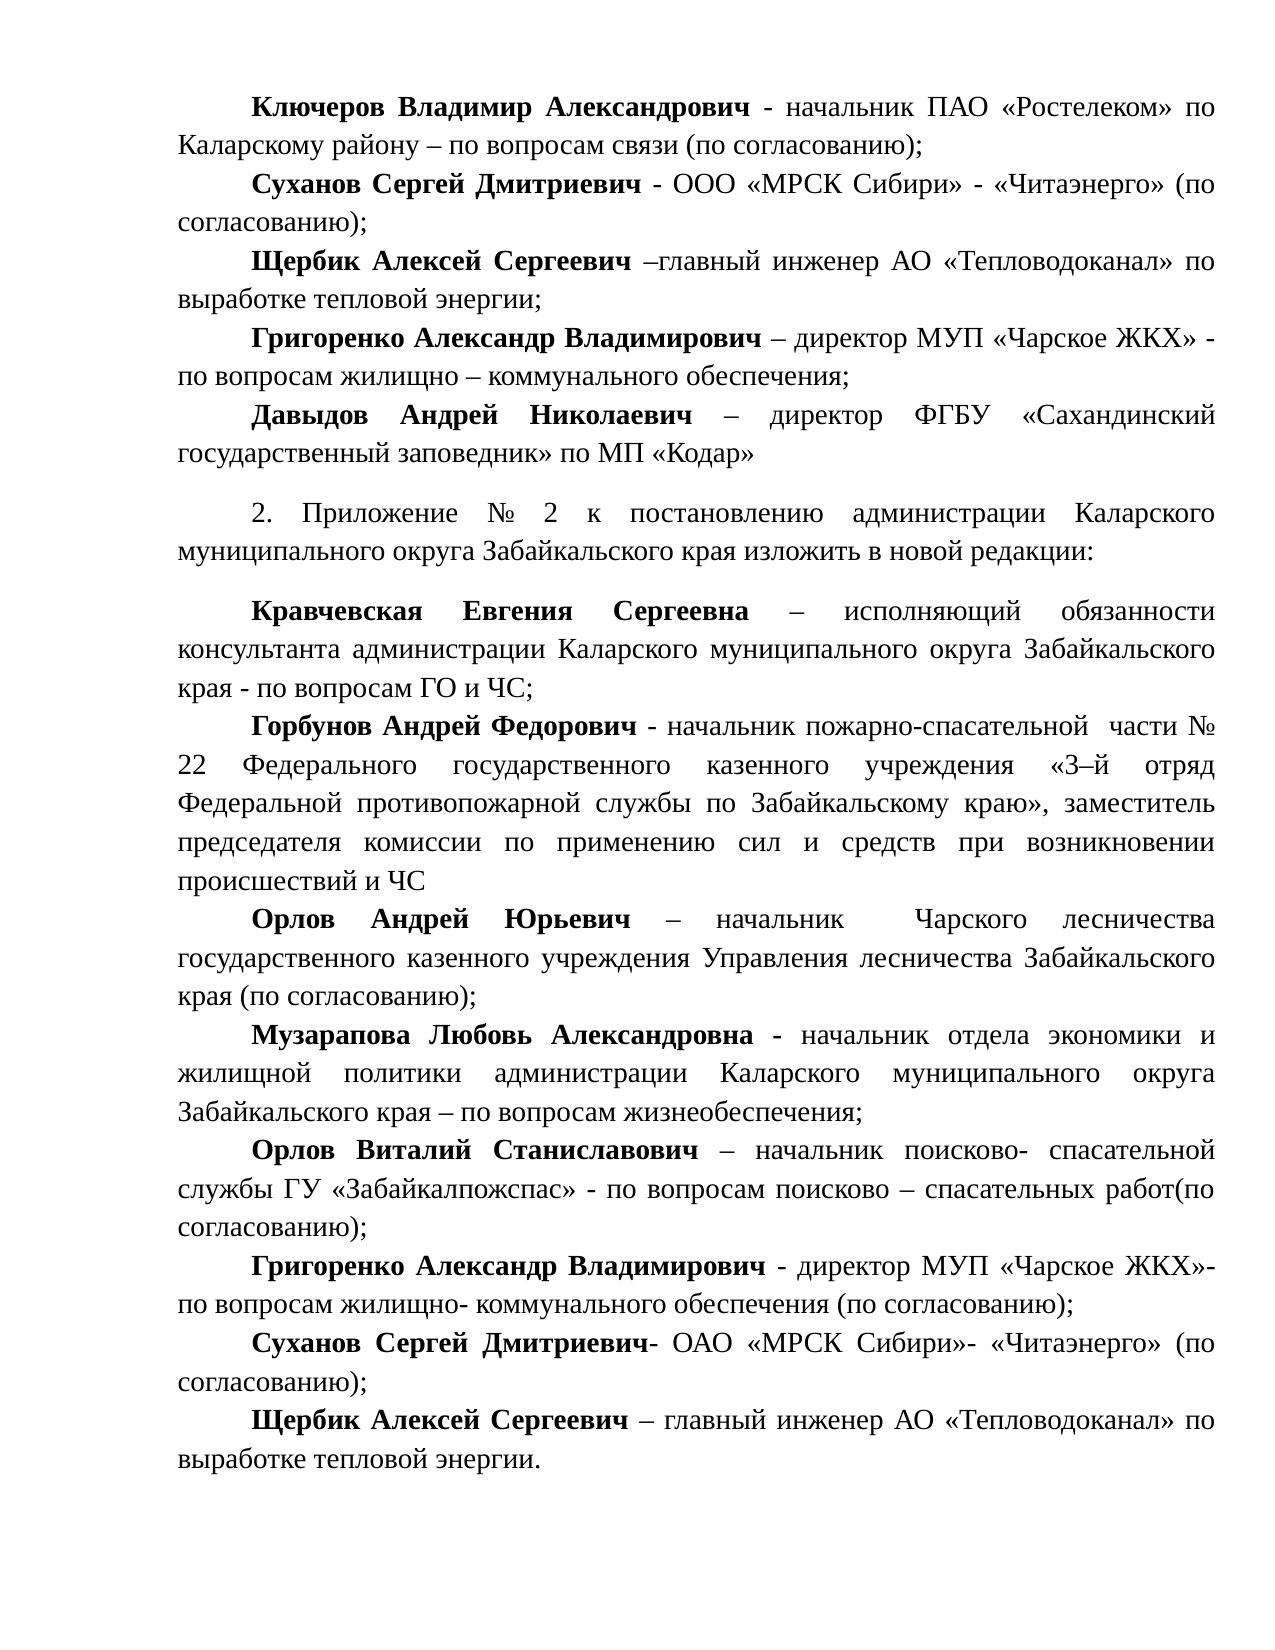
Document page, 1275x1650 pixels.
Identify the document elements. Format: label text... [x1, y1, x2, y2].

text Щербик Алексей Сергеевич –главный инженер АО «Тепловодоканал» по выработке тепловой энергии; [177, 243, 1216, 315]
text Григоренко Александр Владимирович - директор МУП «Чарское ЖКХ»- по вопросам жилищно- коммунального обеспечения (по согласованию); [177, 1248, 1216, 1320]
text Григоренко Александр Владимирович – директор МУП «Чарское ЖКХ» - по вопросам жилищно – коммунального обеспечения; [177, 320, 1216, 392]
text Ключеров Владимир Александрович - начальник ПАО «Ростелеком» по Каларскому району – по вопросам связи (по согласованию); [177, 89, 1216, 161]
text Суханов Сергей Дмитриевич- ОАО «МРСК Сибири»- «Читаэнерго» (по согласованию); [177, 1325, 1216, 1397]
text Орлов Андрей Юрьевич – начальник Чарского лесничества государственного казенного учреждения Управления лесничества Забайкальского края (по согласованию); [177, 901, 1216, 1012]
text Горбунов Андрей Федорович - начальник пожарно-спасательной части № 22 Федерального государственного казенного учреждения «3–й отряд Федеральной противопожарной службы по Забайкальскому краю», заместитель председателя комиссии по применению сил и средств при возникновении происшествий и ЧС [177, 708, 1216, 896]
text Музарапова Любовь Александровна - начальник отдела экономики и жилищной политики администрации Каларского муниципального округа Забайкальского края – по вопросам жизнеобеспечения; [177, 1017, 1216, 1127]
text Суханов Сергей Дмитриевич - ООО «МРСК Сибири» - «Читаэнерго» (по согласованию); [177, 166, 1216, 238]
text Щербик Алексей Сергеевич – главный инженер АО «Тепловодоканал» по выработке тепловой энергии. [177, 1402, 1216, 1474]
text Давыдов Андрей Николаевич – директор ФГБУ «Сахандинский государственный заповедник» по МП «Кодар» [177, 397, 1216, 469]
text 2. Приложение № 2 к постановлению администрации Каларского муниципального округа Забайкальского края изложить в новой редакции: [177, 495, 1216, 567]
text Кравчевская Евгения Сергеевна – исполняющий обязанности консультанта администрации Каларского муниципального округа Забайкальского края - по вопросам ГО и ЧС; [177, 593, 1216, 703]
text Орлов Виталий Станиславович – начальник поисково- спасательной службы ГУ «Забайкалпожспас» - по вопросам поисково – спасательных работ(по согласованию); [177, 1132, 1216, 1243]
